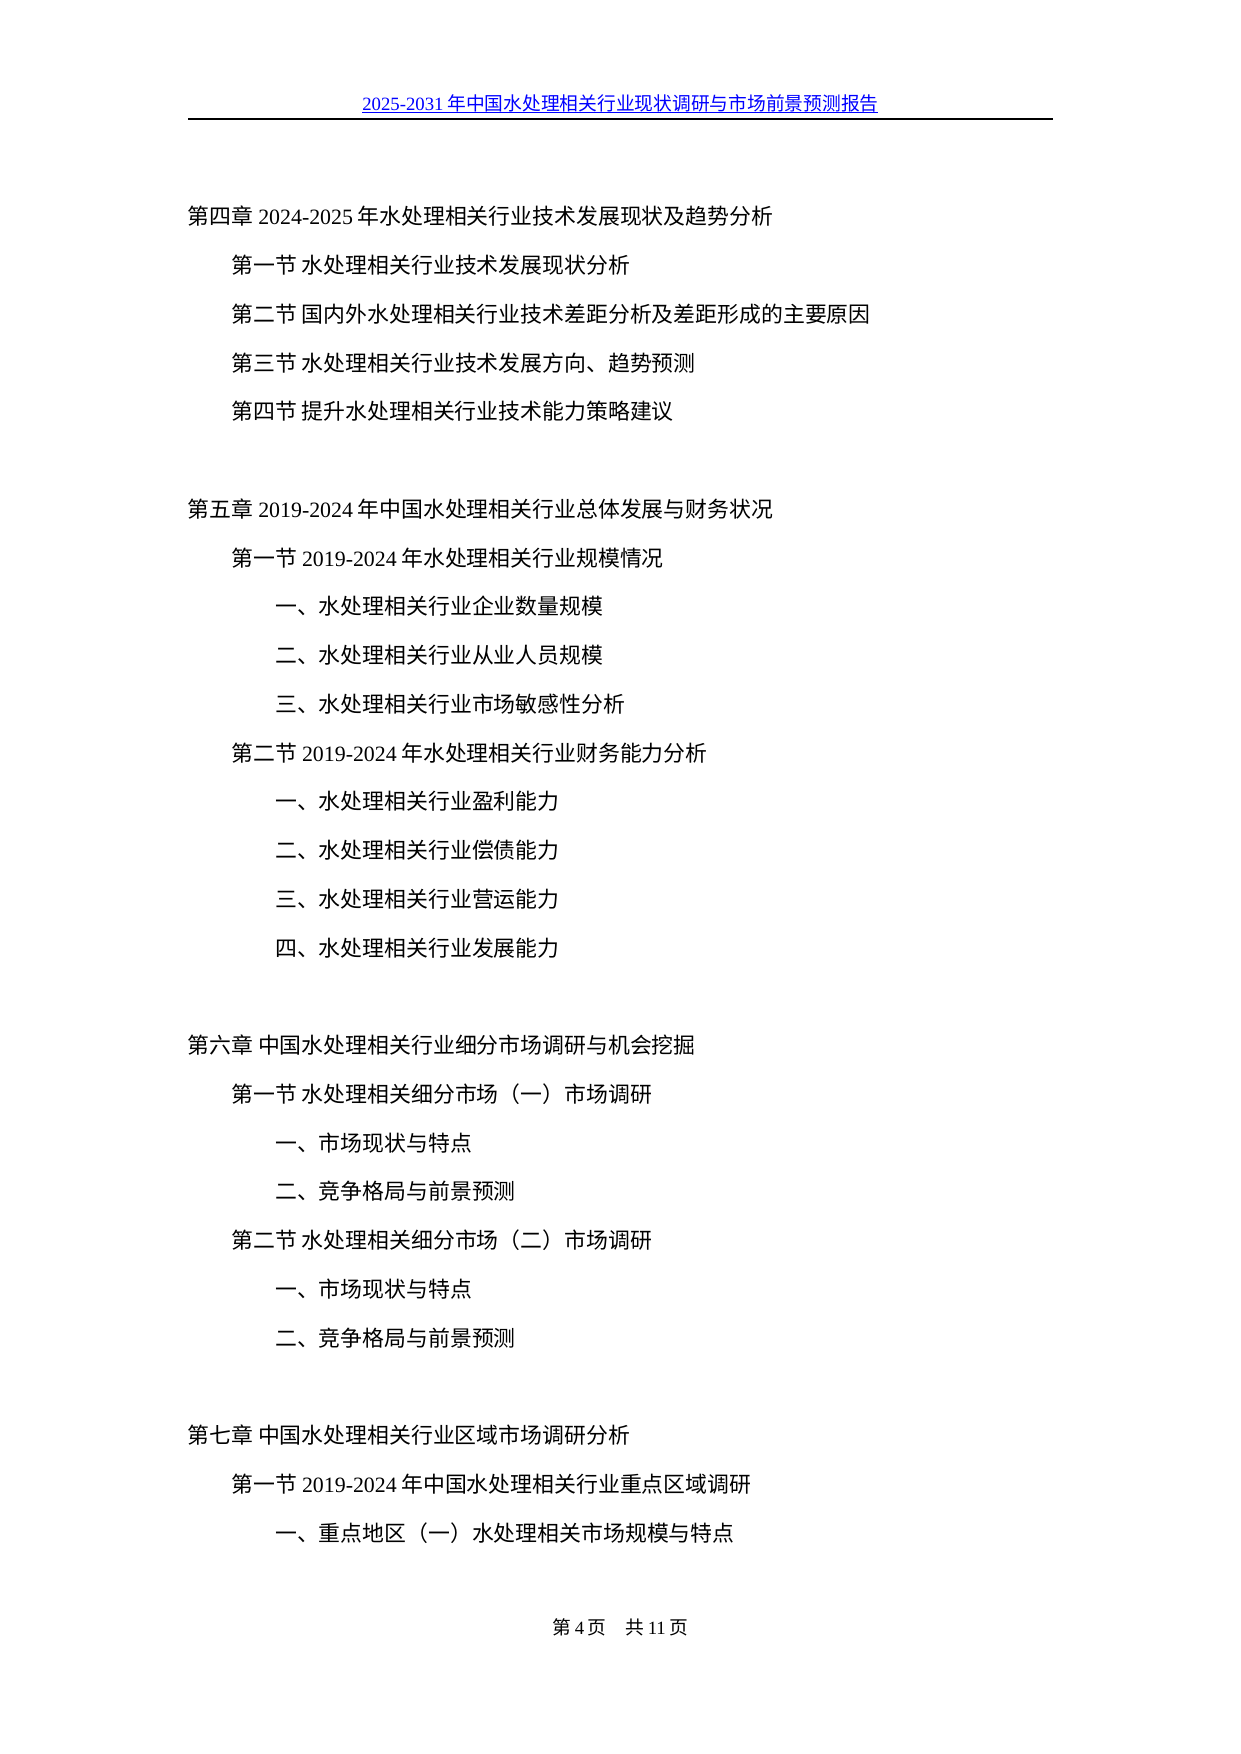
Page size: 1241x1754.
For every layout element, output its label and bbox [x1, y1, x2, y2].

text [187, 150, 1053, 1548]
